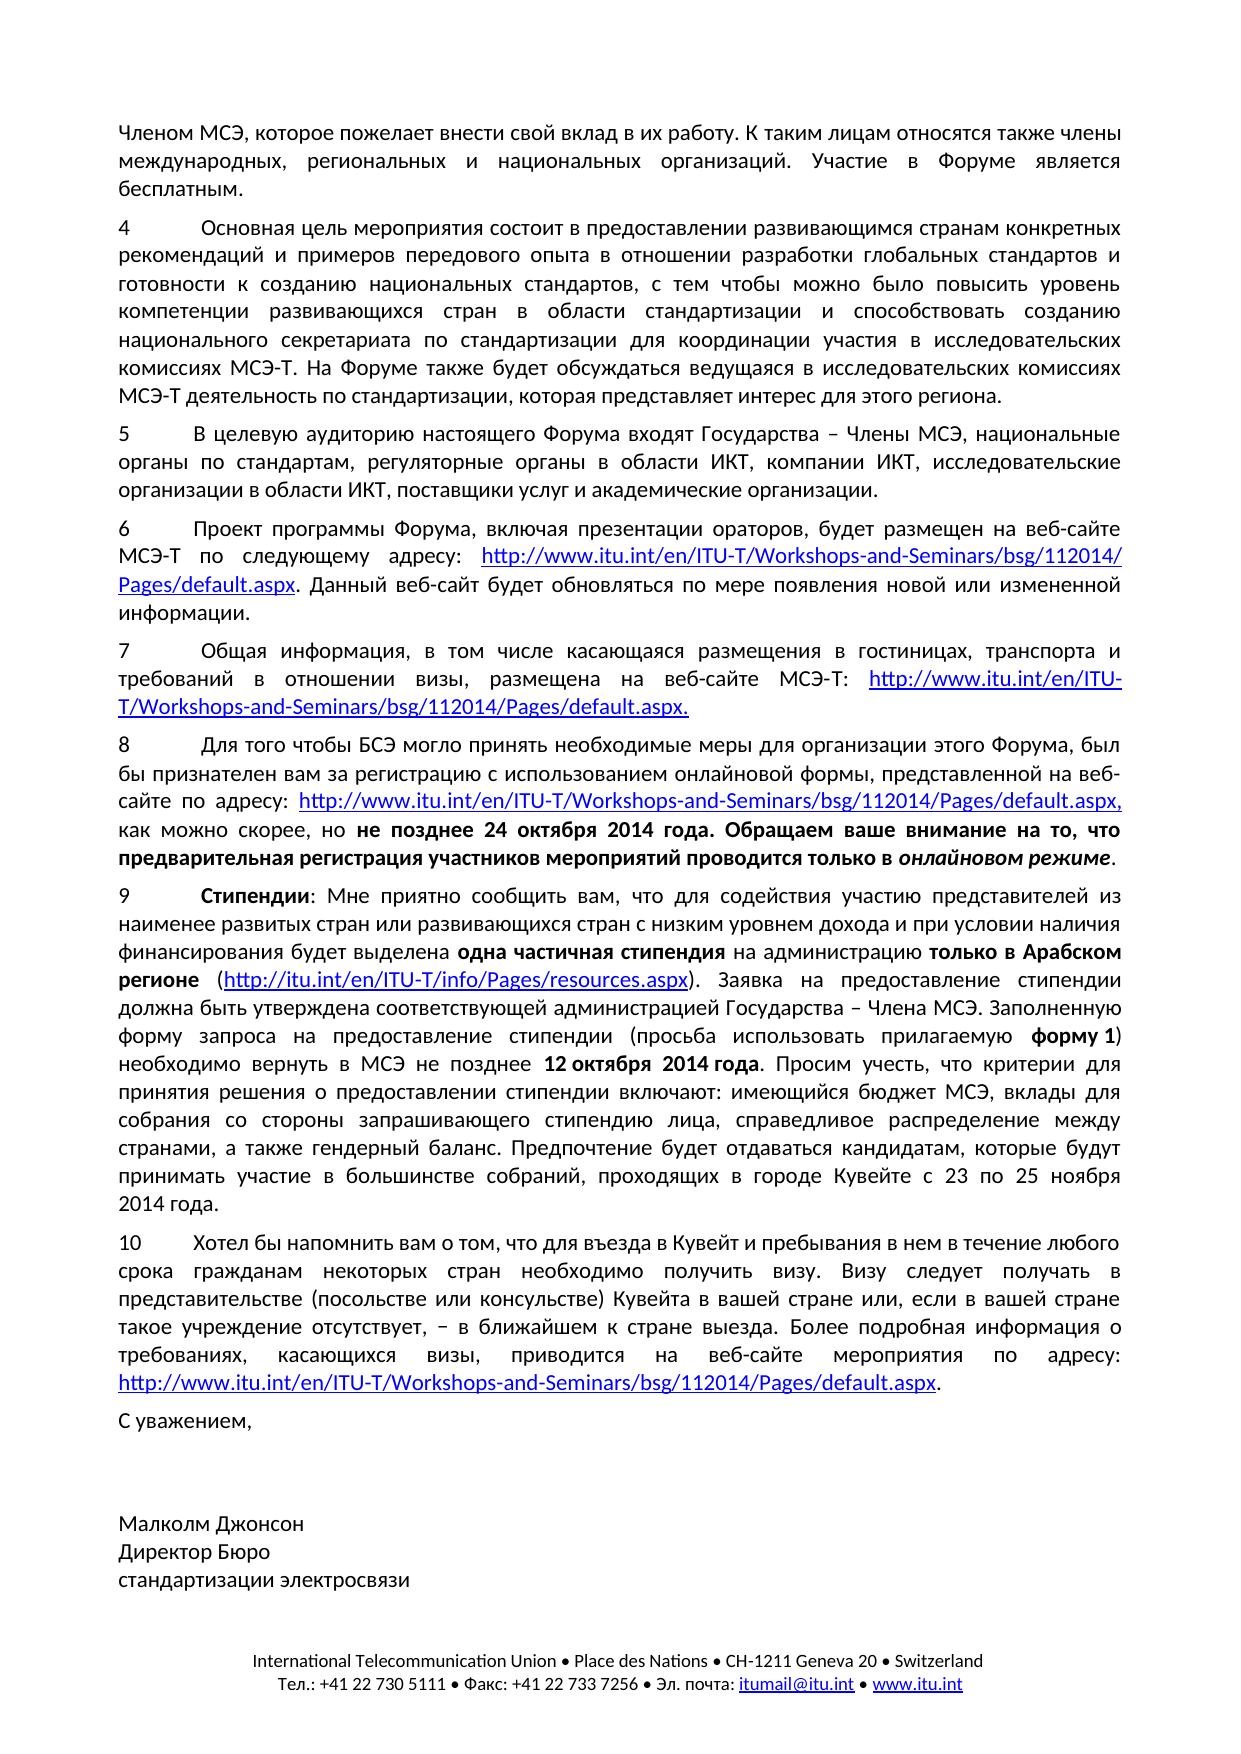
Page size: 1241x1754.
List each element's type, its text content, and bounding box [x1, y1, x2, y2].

text 4 Основная цель мероприятия состоит в предоставлении развивающимся странам конкретных рекомендаций и примеров передового опыта в отношении разработки глобальных стандартов и готовности к созданию национальных стандартов, с тем чтобы можно было повысить уровень компетенции развивающихся стран в области стандартизации и способствовать созданию национального секретариата по стандартизации для координации участия в исследовательских комиссиях МСЭ-Т. На Форуме также будет обсуждаться ведущаяся в исследовательских комиссиях МСЭ-Т деятельность по стандартизации, которая представляет интерес для этого региона. [118, 213, 1122, 409]
text 6 Проект программы Форума, включая презентации ораторов, будет размещен на веб-сайте МСЭ-Т по следующему адресу: http://www.itu.int/en/ITU-T/Workshops-and-Seminars/bsg/112014/ Pages/default.aspx. Данный веб-сайт будет обновляться по мере появления новой или измененной информации. [118, 514, 1122, 626]
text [118, 118, 1122, 202]
text 8 Для того чтобы БСЭ могло принять необходимые меры для организации этого Форума, был бы признателен вам за регистрацию с использованием онлайновой формы, представленной на веб-сайте по адресу: http://www.itu.int/en/ITU-T/Workshops-and-Seminars/bsg/112014/Pages/default.aspx, как можно скорее, но не позднее 24 октября 2014 года. Обращаем ваше внимание на то, что предварительная регистрация участников мероприятий проводится только в онлайновом режиме. [118, 731, 1122, 871]
text 10 Хотел бы напомнить вам о том, что для въезда в Кувейт и пребывания в нем в течение любого срока гражданам некоторых стран необходимо получить визу. Визу следует получать в представительстве (посольстве или консульстве) Кувейта в вашей стране или, если в вашей стране такое учреждение отсутствует, − в ближайшем к стране выезда. Более подробная информация о требованиях, касающихся визы, приводится на веб-сайте мероприятия по адресу: http://www.itu.int/en/ITU-T/Workshops-and-Seminars/bsg/112014/Pages/default.aspx. [118, 1228, 1122, 1396]
text 9 Стипендии: Мне приятно сообщить вам, что для содействия участию представителей из наименее развитых стран или развивающихся стран с низким уровнем дохода и при условии наличия финансирования будет выделена одна частичная стипендия на администрацию только в Арабском регионе (http://itu.int/en/ITU-T/info/Pages/resources.aspx). Заявка на предоставление стипендии должна быть утверждена соответствующей администрацией Государства – Члена МСЭ. Заполненную форму запроса на предоставление стипендии (просьба использовать прилагаемую форму 1) необходимо вернуть в МСЭ не позднее 12 октября 2014 года. Просим учесть, что критерии для принятия решения о предоставлении стипендии включают: имеющийся бюджет МСЭ, вклады для собрания со стороны запрашивающего стипендию лица, справедливое распределение между странами, а также гендерный баланс. Предпочтение будет отдаваться кандидатам, которые будут принимать участие в большинстве собраний, проходящих в городе Кувейте с 23 по 25 ноября 2014 года. [118, 881, 1122, 1217]
text С уважением, [118, 1406, 1122, 1434]
text Малколм Джонсон Директор Бюро стандартизации электросвязи [118, 1509, 1122, 1593]
text 7 Общая информация, в том числе касающаяся размещения в гостиницах, транспорта и требований в отношении визы, размещена на веб-сайте МСЭ-T: http://www.itu.int/en/ITU-T/Workshops-and-Seminars/bsg/112014/Pages/default.aspx. [118, 636, 1122, 720]
text 5 В целевую аудиторию настоящего Форума входят Государства – Члены МСЭ, национальные органы по стандартам, регуляторные органы в области ИКТ, компании ИКТ, исследовательские организации в области ИКТ, поставщики услуг и академические организации. [118, 419, 1122, 503]
